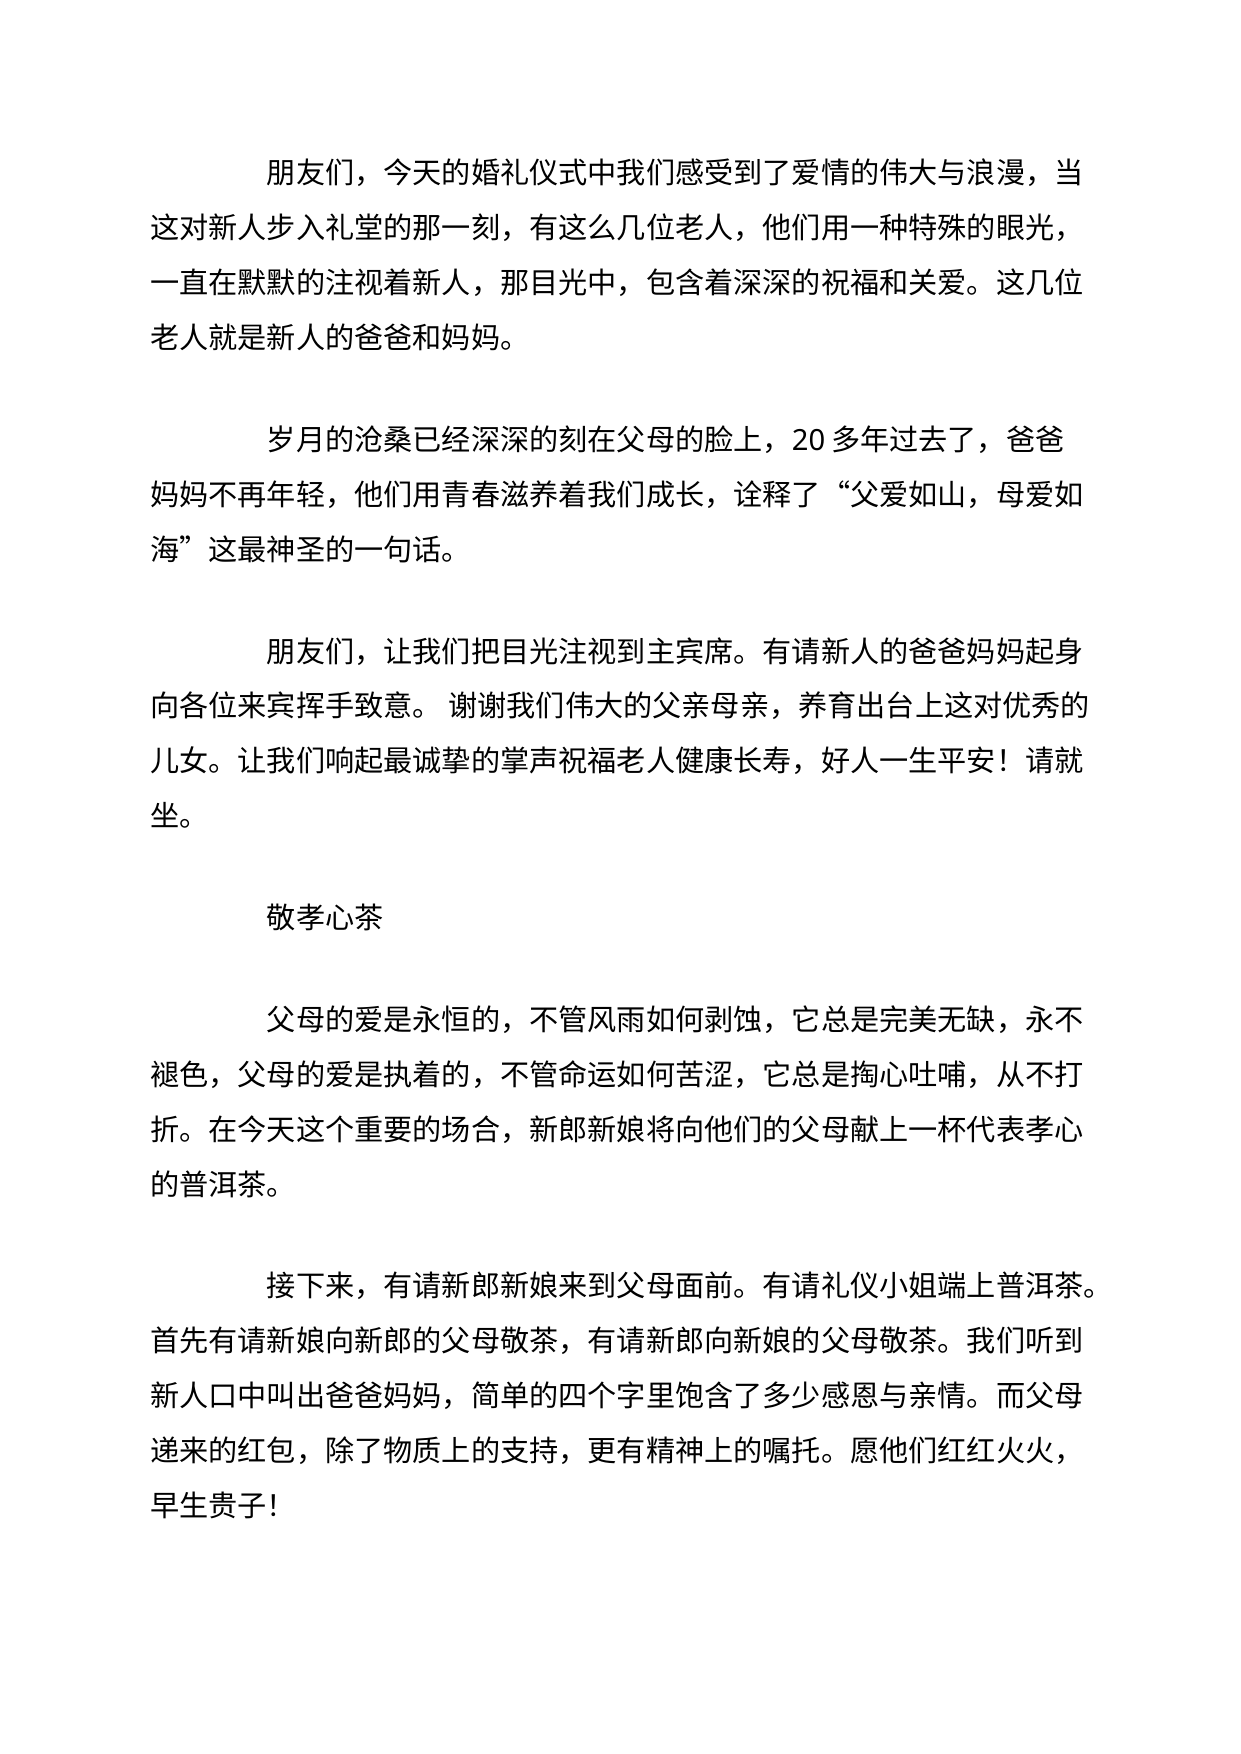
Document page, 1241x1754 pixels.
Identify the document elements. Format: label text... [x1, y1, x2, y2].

text 岁月的沧桑已经深深的刻在父母的脸上，20多年过去了，爸爸妈妈不再年轻，他们用青春滋养着我们成长，诠释了“父爱如山，母爱如海”这最神圣的一句话。 [150, 416, 1090, 569]
text 父母的爱是永恒的，不管风雨如何剥蚀，它总是完美无缺，永不褪色，父母的爱是执着的，不管命运如何苦涩，它总是掏心吐哺，从不打折。在今天这个重要的场合，新郎新娘将向他们的父母献上一杯代表孝心的普洱茶。 [150, 996, 1090, 1203]
text 接下来，有请新郎新娘来到父母面前。有请礼仪小姐端上普洱茶。首先有请新娘向新郎的父母敬茶，有请新郎向新娘的父母敬茶。我们听到新人口中叫出爸爸妈妈，简单的四个字里饱含了多少感恩与亲情。而父母递来的红包，除了物质上的支持，更有精神上的嘱托。愿他们红红火火，早生贵子！ [150, 1263, 1090, 1525]
text 敬孝心茶 [150, 894, 1090, 937]
text 朋友们，今天的婚礼仪式中我们感受到了爱情的伟大与浪漫，当这对新人步入礼堂的那一刻，有这么几位老人，他们用一种特殊的眼光，一直在默默的注视着新人，那目光中，包含着深深的祝福和关爱。这几位老人就是新人的爸爸和妈妈。 [150, 150, 1090, 357]
text 朋友们，让我们把目光注视到主宾席。有请新人的爸爸妈妈起身向各位来宾挥手致意。 谢谢我们伟大的父亲母亲，养育出台上这对优秀的儿女。让我们响起最诚挚的掌声祝福老人健康长寿，好人一生平安！请就坐。 [150, 628, 1090, 835]
